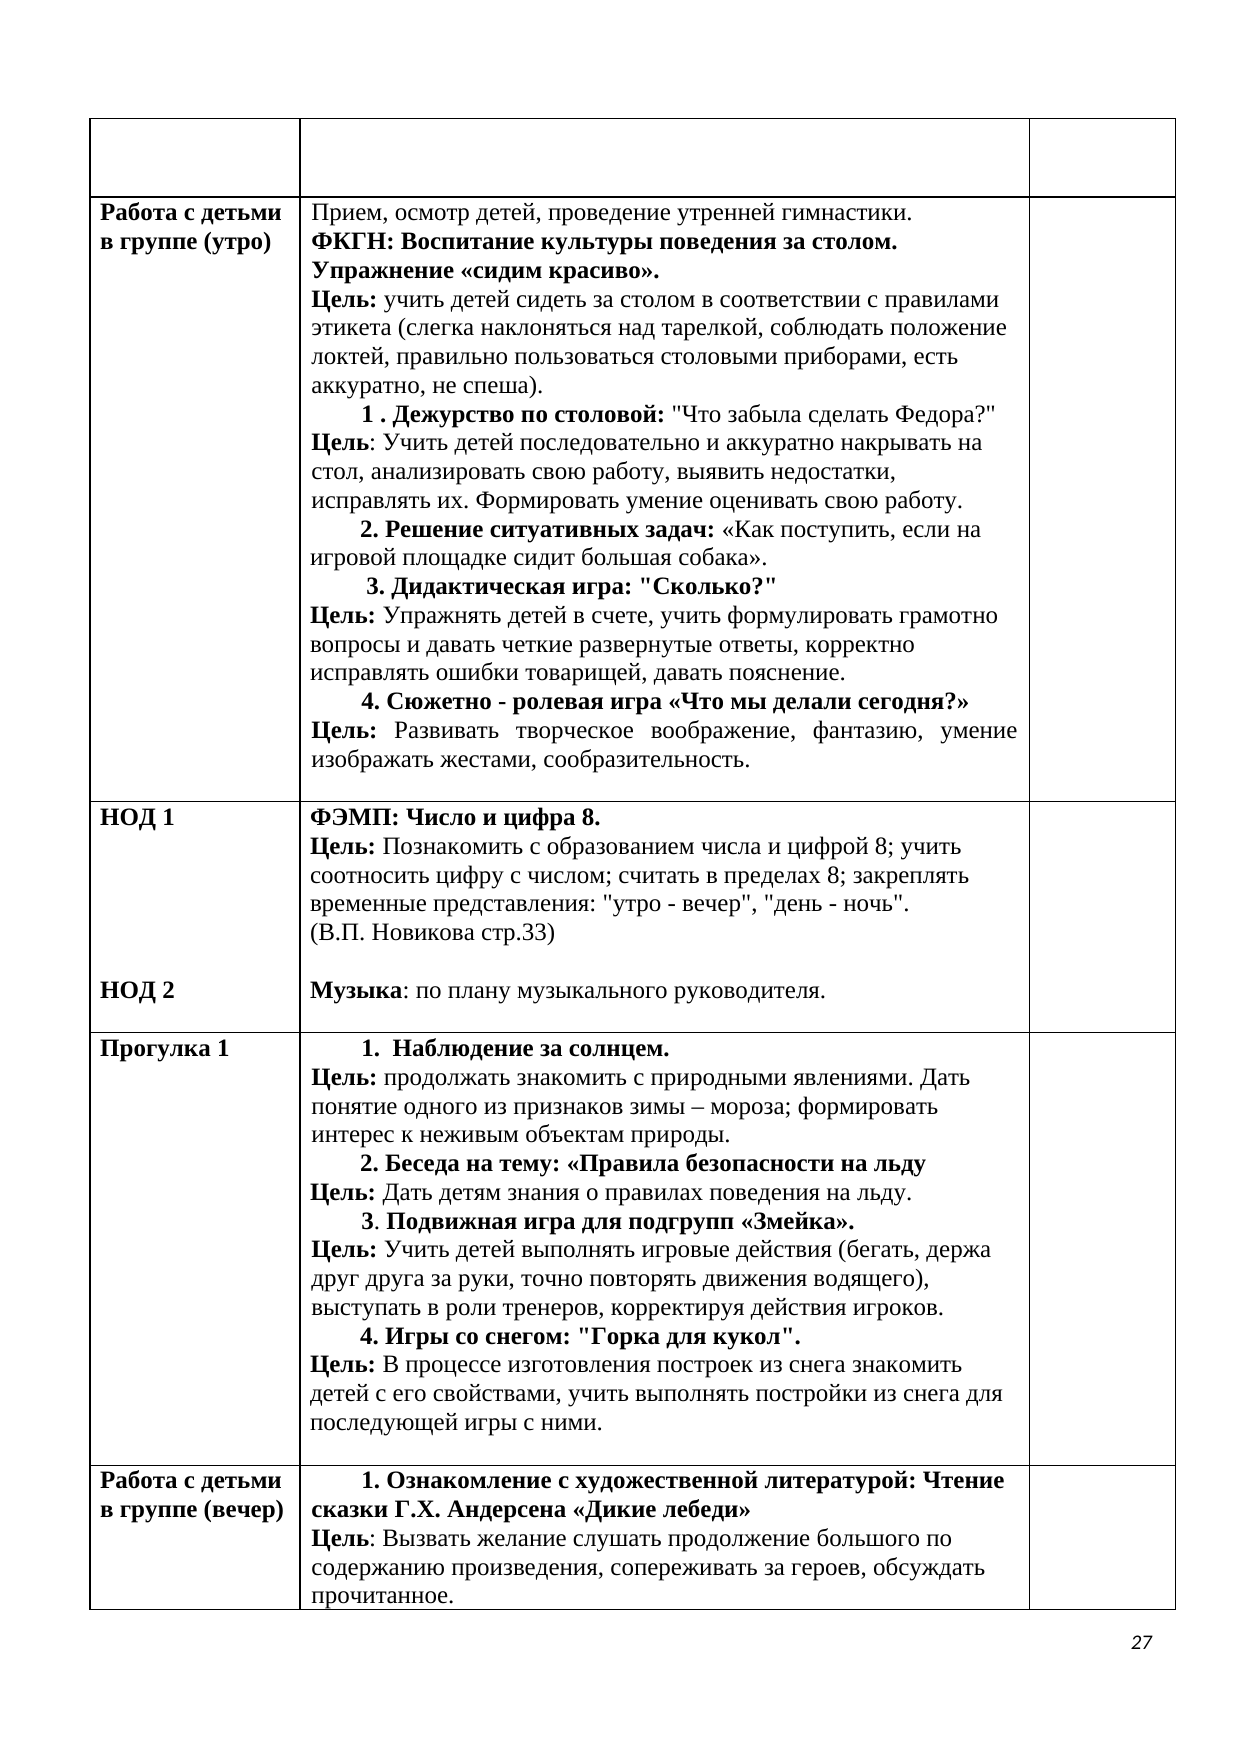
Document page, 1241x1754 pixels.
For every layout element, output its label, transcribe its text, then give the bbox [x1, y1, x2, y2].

table_cell [1030, 1033, 1175, 1464]
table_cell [301, 1466, 1029, 1609]
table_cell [91, 1466, 299, 1609]
table_cell НОД 1 НОД 2 [91, 802, 299, 1032]
table_cell Прием, осмотр детей, проведение утренней гимнастики. ФКГН: Воспитание культуры поведения за столом. Упражнение «сидим красиво». Цель: учить детей сидеть за столом в соответствии с правилами этикета (слегка наклоняться над тарелкой, соблюдать положение локтей, правильно пользоваться столовыми приборами, есть аккуратно, не спеша). 1 . Дежурство по столовой: "Что забыла сделать Федора?" Цель: Учить детей последовательно и аккуратно накрывать на стол, анализировать свою работу, выявить недостатки, исправлять их. Формировать умение оценивать свою работу. 2. Решение ситуативных задач: «Как поступить, если на игровой площадке сидит большая собака». 3. Дидактическая игра: "Сколько?" Цель: Упражнять детей в счете, учить формулировать грамотно вопросы и давать четкие развернутые ответы, корректно исправлять ошибки товарищей, давать пояснение. 4. Сюжетно - ролевая игра «Что мы делали сегодня?» Цель: Развивать творческое воображение, фантазию, умение изображать жестами, сообразительность. [301, 198, 1029, 801]
table_cell 1. Наблюдение за солнцем. Цель: продолжать знакомить с природными явлениями. Дать понятие одного из признаков зимы – мороза; формировать интерес к неживым объектам природы. 2. Беседа на тему: «Правила безопасности на льду Цель: Дать детям знания о правилах поведения на льду. 3. Подвижная игра для подгрупп «Змейка». Цель: Учить детей выполнять игровые действия (бегать, держа друг друга за руки, точно повторять движения водящего), выступать в роли тренеров, корректируя действия игроков. 4. Игры со снегом: "Горка для кукол". Цель: В процессе изготовления построек из снега знакомить детей с его свойствами, учить выполнять постройки из снега для последующей игры с ними. [301, 1033, 1029, 1464]
table_cell Работа с детьми в группе (утро) [91, 198, 299, 801]
table_header [91, 119, 299, 196]
table_cell [1030, 1466, 1175, 1609]
table_cell Прогулка 1 [91, 1033, 299, 1464]
table_cell [1030, 802, 1175, 1032]
table_header [1030, 119, 1175, 196]
table_cell [1030, 198, 1175, 801]
table_cell ФЭМП: Число и цифра 8. Цель: Познакомить с образованием числа и цифрой 8; учить соотносить цифру с числом; считать в пределах 8; закреплять временные представления: "утро - вечер", "день - ночь". (В.П. Новикова стр.33) Музыка: по плану музыкального руководителя. [301, 802, 1029, 1032]
table_header [301, 119, 1029, 196]
